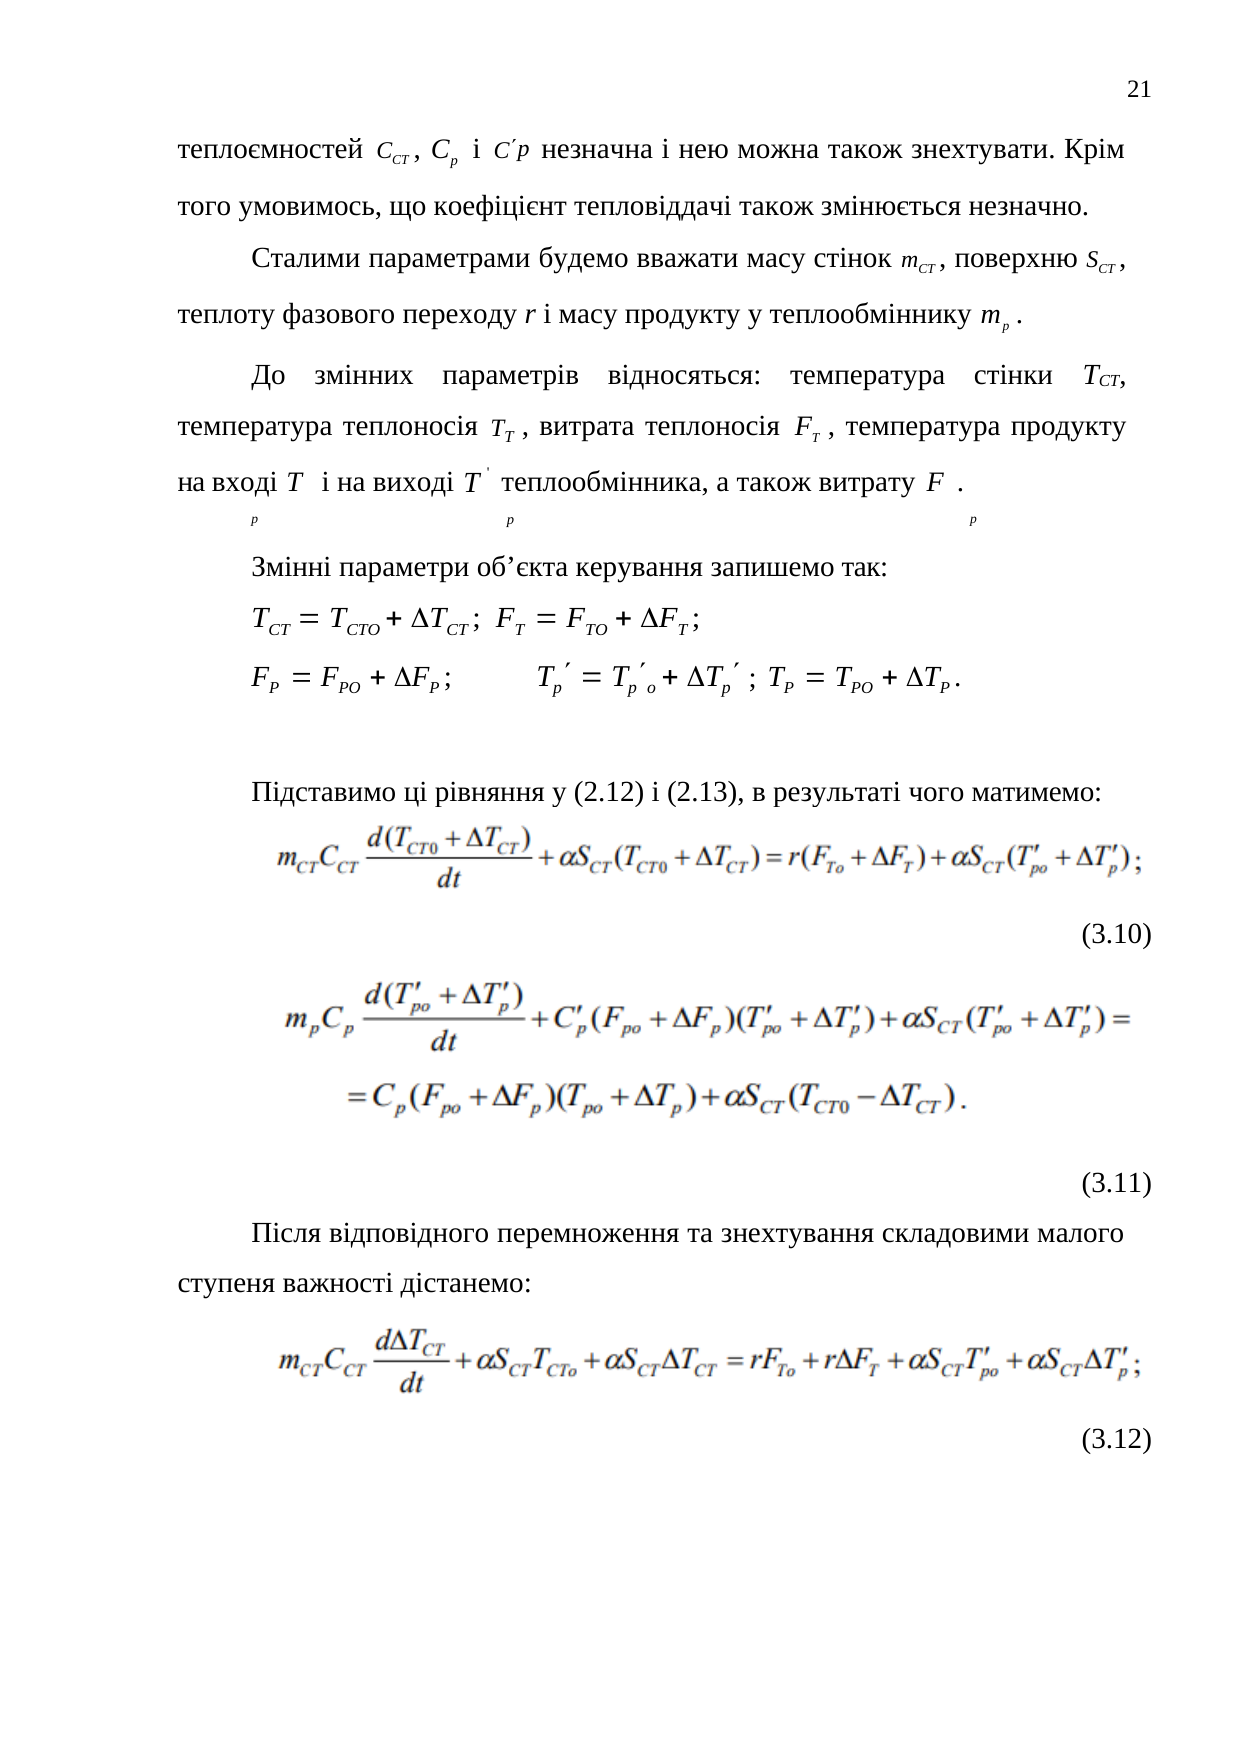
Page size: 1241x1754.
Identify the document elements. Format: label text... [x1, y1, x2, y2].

picture [267, 966, 1152, 1148]
picture [266, 807, 1152, 900]
text До змінних параметрів відносяться: температура стінки ТСТ, температура теплоносія TТ , витрата теплоносія FТ , температура продукту на вході T і на виході T ' теплообмінника, а також витрату F . [177, 357, 1126, 499]
text FР  FРО  FР ; Tp  Tpo  Tp ; TP  TPO  TP . [177, 658, 1152, 697]
text Після відповідного перемноження та знехтування складовими малого ступеня важності дістанемо: [177, 1215, 1126, 1299]
text Сталими параметрами будемо вважати масу стінок mСТ , поверхню SСT , теплоту фазового переходу r і масу продукту у теплообміннику mp . [177, 240, 1126, 333]
text TСТ  TСТО  TСТ ; FT  FTО  FT ; [177, 601, 1152, 638]
text Змінні параметри об’єкта керування запишемо так: [177, 549, 1152, 582]
text Підставимо ці рівняння у (2.12) і (2.13), в результаті чого матимемо: [177, 774, 1152, 807]
picture [272, 1315, 1152, 1405]
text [177, 131, 1126, 221]
